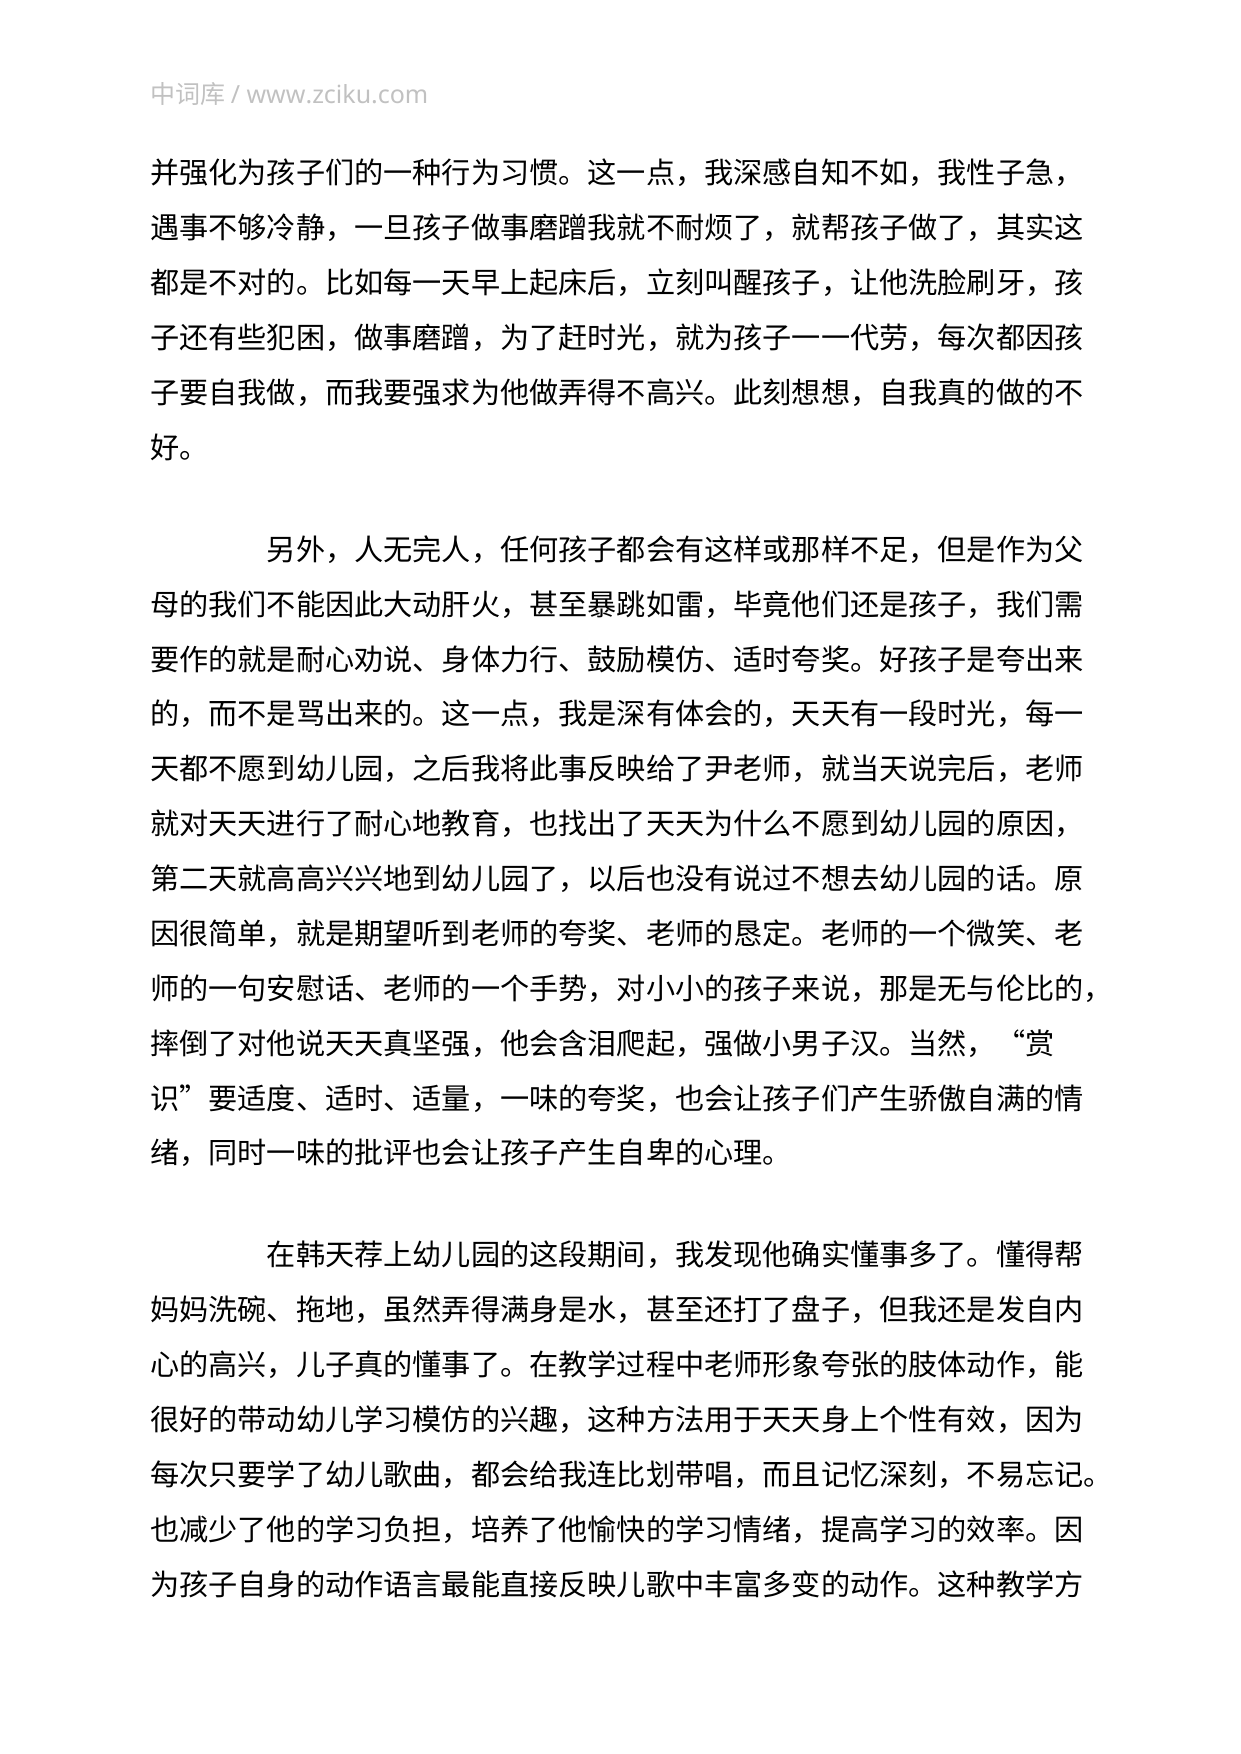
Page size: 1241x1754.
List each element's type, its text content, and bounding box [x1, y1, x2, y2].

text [150, 150, 1090, 467]
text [150, 1232, 1090, 1603]
text 另外，人无完人，任何孩子都会有这样或那样不足，但是作为父母的我们不能因此大动肝火，甚至暴跳如雷，毕竟他们还是孩子，我们需要作的就是耐心劝说、身体力行、鼓励模仿、适时夸奖。好孩子是夸出来的，而不是骂出来的。这一点，我是深有体会的，天天有一段时光，每一天都不愿到幼儿园，之后我将此事反映给了尹老师，就当天说完后，老师就对天天进行了耐心地教育，也找出了天天为什么不愿到幼儿园的原因，第二天就高高兴兴地到幼儿园了，以后也没有说过不想去幼儿园的话。原因很简单，就是期望听到老师的夸奖、老师的恳定。老师的一个微笑、老师的一句安慰话、老师的一个手势，对小小的孩子来说，那是无与伦比的，摔倒了对他说天天真坚强，他会含泪爬起，强做小男子汉。当然，“赏识”要适度、适时、适量，一味的夸奖，也会让孩子们产生骄傲自满的情绪，同时一味的批评也会让孩子产生自卑的心理。 [150, 526, 1090, 1172]
